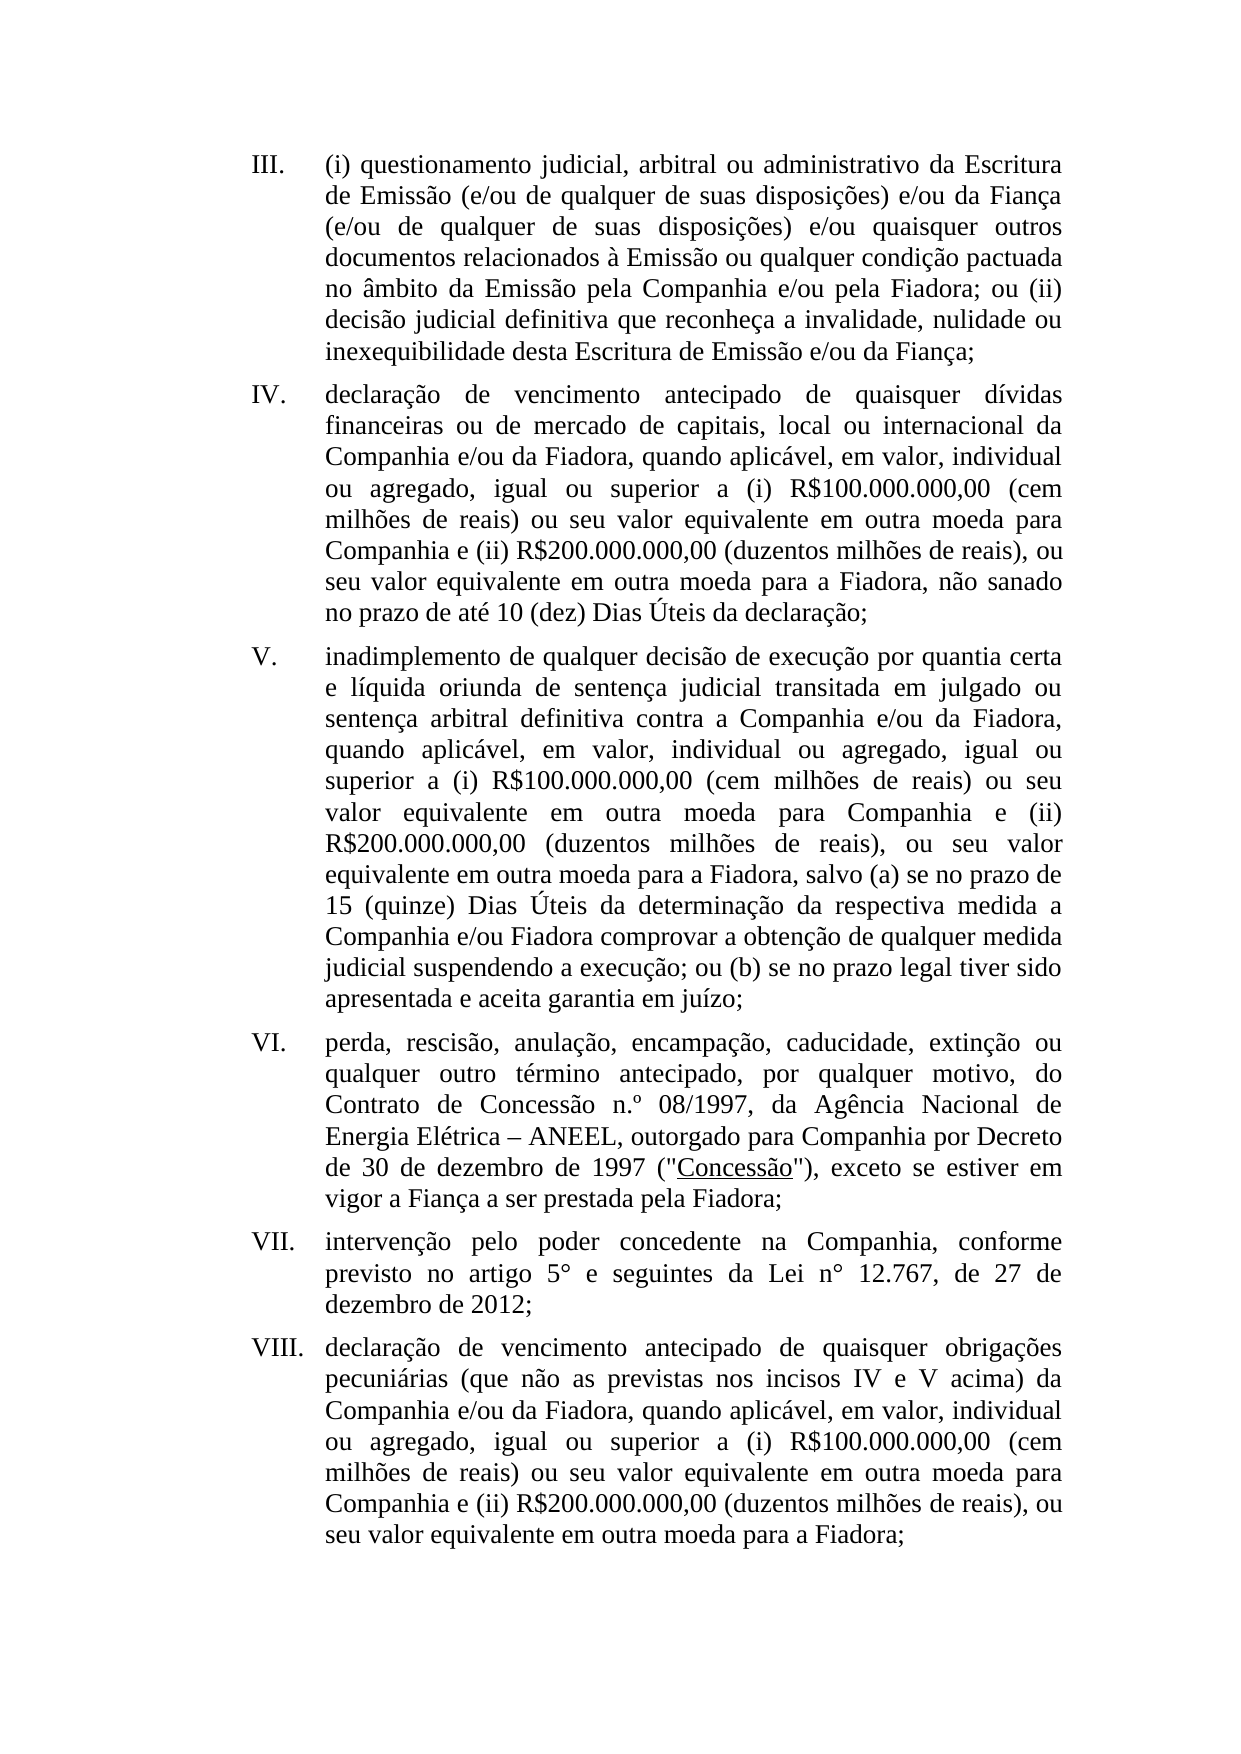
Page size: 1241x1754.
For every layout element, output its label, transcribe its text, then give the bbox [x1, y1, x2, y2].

list (i) questionamento judicial, arbitral ou administrativo da Escritura de Emissão (e/ou de qualquer de suas disposições) e/ou da Fiança (e/ou de qualquer de suas disposições) e/ou quaisquer outros documentos relacionados à Emissão ou qualquer condição pactuada no âmbito da Emissão pela Companhia e/ou pela Fiadora; ou (ii) decisão judicial definitiva que reconheça a invalidade, nulidade ou inexequibilidade desta Escritura de Emissão e/ou da Fiança; [251, 148, 1063, 366]
list perda, rescisão, anulação, encampação, caducidade, extinção ou qualquer outro término antecipado, por qualquer motivo, do Contrato de Concessão n.º 08/1997, da Agência Nacional de Energia Elétrica – ANEEL, outorgado para Companhia por Decreto de 30 de dezembro de 1997 ("Concessão"), exceto se estiver em vigor a Fiança a ser prestada pela Fiadora; [251, 1026, 1063, 1213]
list declaração de vencimento antecipado de quaisquer obrigações pecuniárias (que não as previstas nos incisos IV e V acima) da Companhia e/ou da Fiadora, quando aplicável, em valor, individual ou agregado, igual ou superior a (i) R$100.000.000,00 (cem milhões de reais) ou seu valor equivalente em outra moeda para Companhia e (ii) R$200.000.000,00 (duzentos milhões de reais), ou seu valor equivalente em outra moeda para a Fiadora; [251, 1331, 1063, 1549]
list inadimplemento de qualquer decisão de execução por quantia certa e líquida oriunda de sentença judicial transitada em julgado ou sentença arbitral definitiva contra a Companhia e/ou da Fiadora, quando aplicável, em valor, individual ou agregado, igual ou superior a (i) R$100.000.000,00 (cem milhões de reais) ou seu valor equivalente em outra moeda para Companhia e (ii) R$200.000.000,00 (duzentos milhões de reais), ou seu valor equivalente em outra moeda para a Fiadora, salvo (a) se no prazo de 15 (quinze) Dias Úteis da determinação da respectiva medida a Companhia e/ou Fiadora comprovar a obtenção de qualquer medida judicial suspendendo a execução; ou (b) se no prazo legal tiver sido apresentada e aceita garantia em juízo; [251, 640, 1063, 1014]
list declaração de vencimento antecipado de quaisquer dívidas financeiras ou de mercado de capitais, local ou internacional da Companhia e/ou da Fiadora, quando aplicável, em valor, individual ou agregado, igual ou superior a (i) R$100.000.000,00 (cem milhões de reais) ou seu valor equivalente em outra moeda para Companhia e (ii) R$200.000.000,00 (duzentos milhões de reais), ou seu valor equivalente em outra moeda para a Fiadora, não sanado no prazo de até 10 (dez) Dias Úteis da declaração; [251, 378, 1063, 627]
list intervenção pelo poder concedente na Companhia, conforme previsto no artigo 5° e seguintes da Lei n° 12.767, de 27 de dezembro de 2012; [251, 1226, 1063, 1319]
